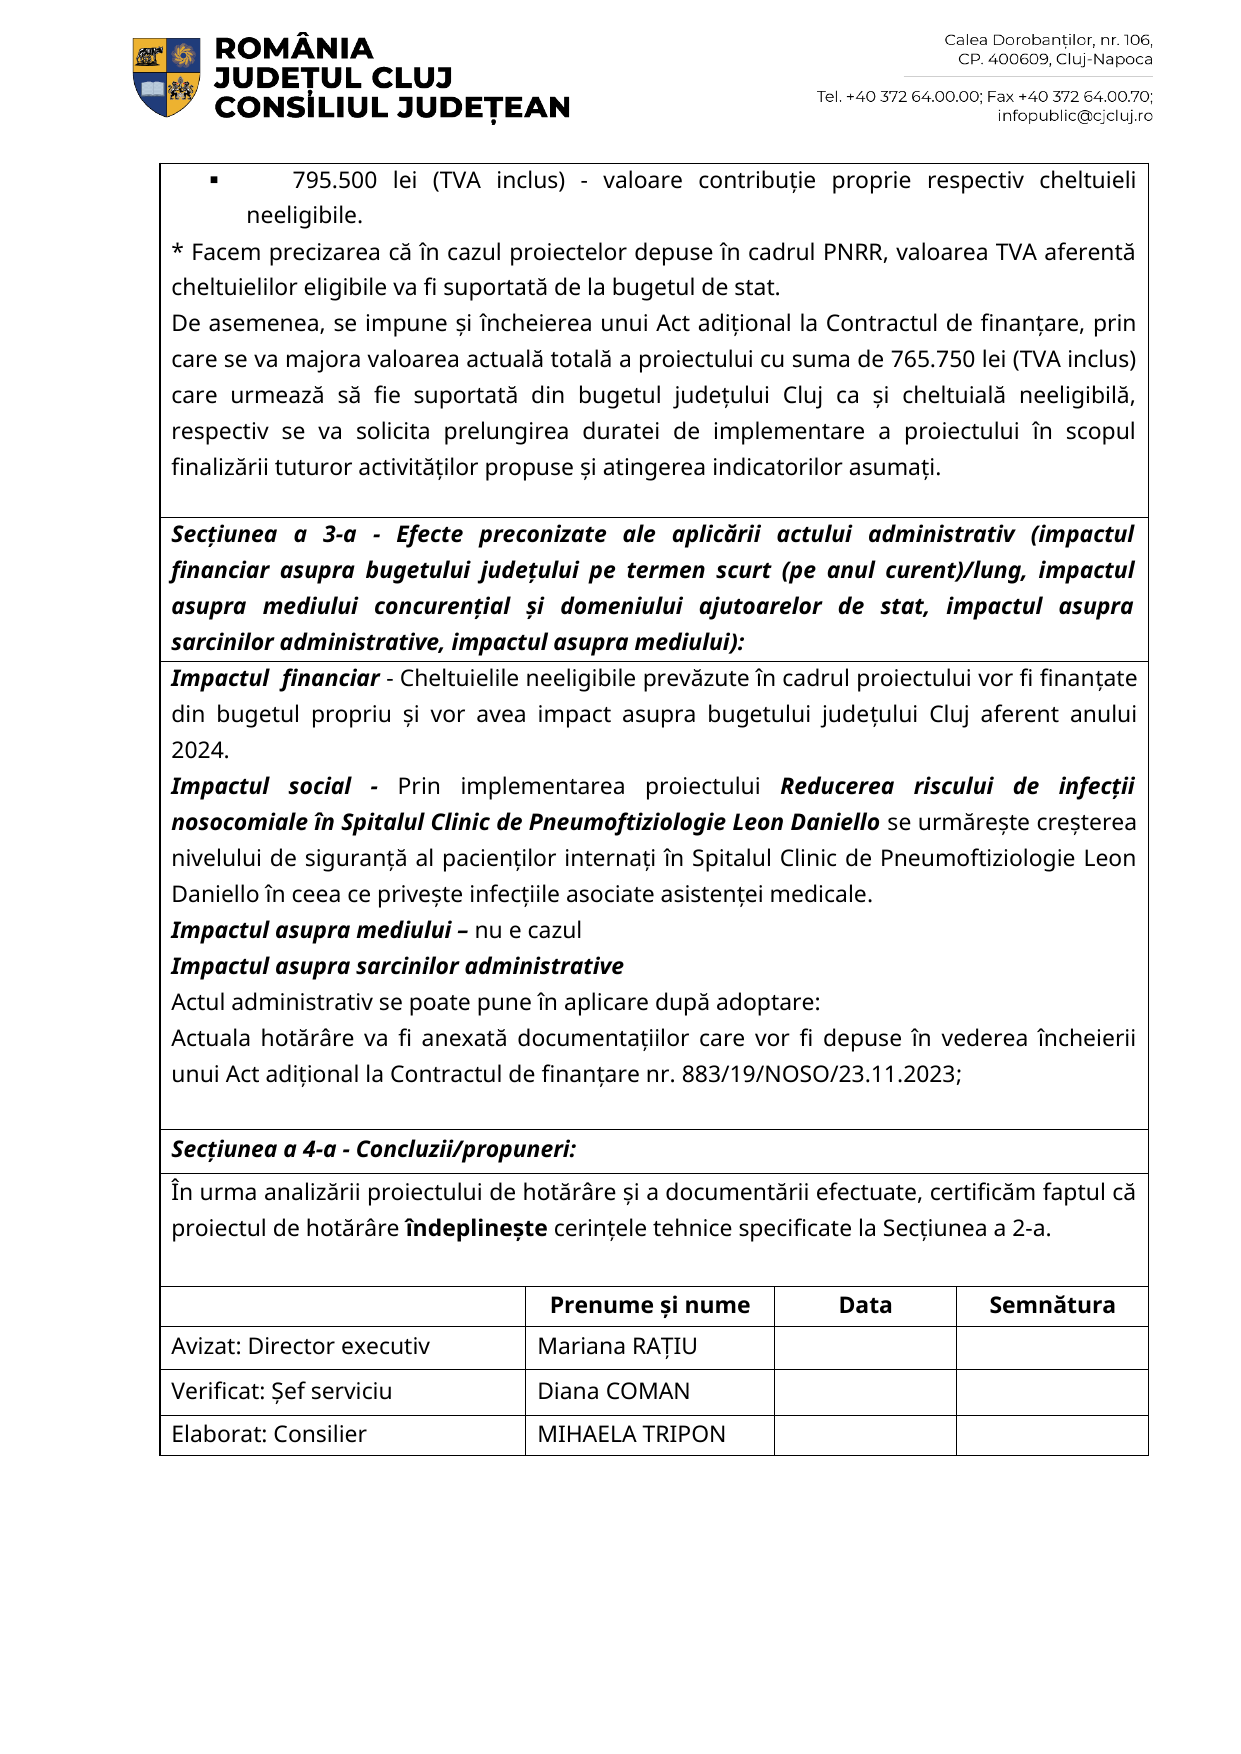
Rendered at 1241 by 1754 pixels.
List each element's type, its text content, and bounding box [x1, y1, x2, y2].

table_cell Data [775, 1287, 956, 1326]
table_cell Mariana RAȚIU [526, 1327, 774, 1368]
table_cell În urma analizării proiectului de hotărâre și a documentării efectuate, certificăm faptul că proiectul de hotărâre îndeplinește cerințele tehnice specificate la Secțiunea a 2-a. [161, 1174, 1148, 1286]
table_cell Prenume și nume [526, 1287, 774, 1326]
table_cell Avizat: Director executiv [161, 1327, 525, 1368]
table_cell Elaborat: Consilier [161, 1416, 525, 1454]
table_cell [775, 1370, 956, 1415]
table_cell Semnătura [957, 1287, 1148, 1326]
table_cell [957, 1327, 1148, 1368]
picture [132, 32, 570, 125]
table_cell Secțiunea a 4-a - Concluzii/propuneri: [161, 1130, 1148, 1172]
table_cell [161, 164, 1148, 517]
table_cell Verificat: Șef serviciu [161, 1370, 525, 1415]
table_cell [775, 1416, 956, 1454]
table_cell Impactul financiar - Cheltuielile neeligibile prevăzute în cadrul proiectului vor fi finanţate din bugetul propriu și vor avea impact asupra bugetului judeţului Cluj aferent anului 2024. Impactul social - Prin implementarea proiectului Reducerea riscului de infecții nosocomiale în Spitalul Clinic de Pneumoftiziologie Leon Daniello se urmărește creșterea nivelului de siguranță al pacienților internați în Spitalul Clinic de Pneumoftiziologie Leon Daniello în ceea ce privește infecțiile asociate asistenței medicale. Impactul asupra mediului – nu e cazul Impactul asupra sarcinilor administrative Actul administrativ se poate pune în aplicare după adoptare: Actuala hotărâre va fi anexată documentațiilor care vor fi depuse în vederea încheierii unui Act adițional la Contractul de finanțare nr. 883/19/NOSO/23.11.2023; [161, 662, 1148, 1128]
table_cell [957, 1416, 1148, 1454]
table_cell [775, 1327, 956, 1368]
table_cell Diana COMAN [526, 1370, 774, 1415]
picture [817, 31, 1153, 125]
table_cell [957, 1370, 1148, 1415]
table_cell Secțiunea a 3-a - Efecte preconizate ale aplicării actului administrativ (impactul financiar asupra bugetului judeţului pe termen scurt (pe anul curent)/lung, impactul asupra mediului concurențial şi domeniului ajutoarelor de stat, impactul asupra sarcinilor administrative, impactul asupra mediului): [161, 518, 1148, 661]
table_cell MIHAELA TRIPON [526, 1416, 774, 1454]
table_cell [161, 1287, 525, 1326]
